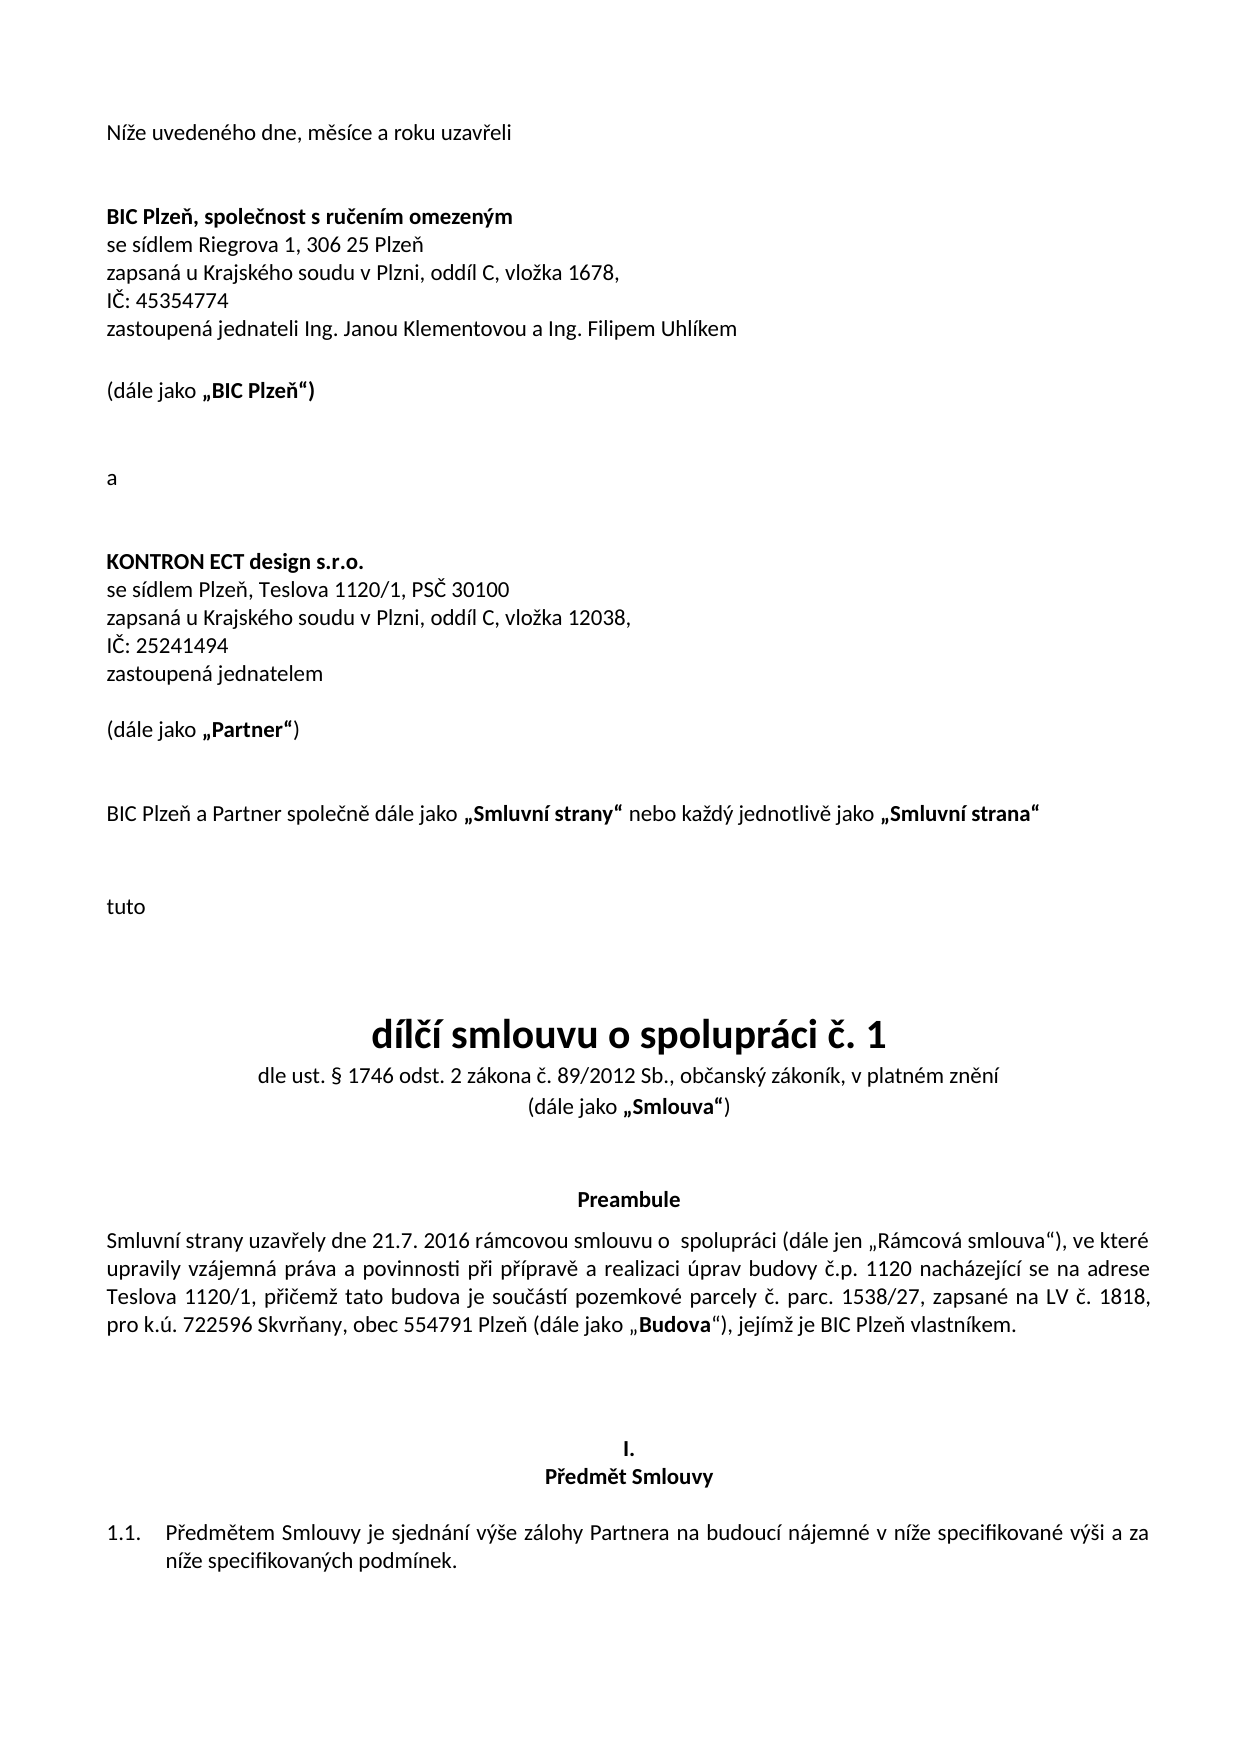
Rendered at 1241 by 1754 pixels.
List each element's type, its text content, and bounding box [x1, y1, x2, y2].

text IČ: 45354774 [106, 286, 1152, 314]
text Preambule [106, 1185, 1152, 1213]
text I. [106, 1434, 1152, 1462]
text dle ust. § 1746 odst. 2 zákona č. 89/2012 Sb., občanský zákoník, v platném znění [106, 1062, 1152, 1089]
text a [106, 463, 1152, 491]
text BIC Plzeň, společnost s ručením omezeným [106, 202, 1152, 230]
text Smluvní strany uzavřely dne 21.7. 2016 rámcovou smlouvu o spolupráci (dále jen „Rámcová smlouva“), ve které upravily vzájemná práva a povinnosti při přípravě a realizaci úprav budovy č.p. 1120 nacházející se na adrese Teslova 1120/1, přičemž tato budova je součástí pozemkové parcely č. parc. 1538/27, zapsané na LV č. 1818, pro k.ú. 722596 Skvrňany, obec 554791 Plzeň (dále jako „Budova“), jejímž je BIC Plzeň vlastníkem. [106, 1226, 1152, 1338]
text BIC Plzeň a Partner společně dále jako „Smluvní strany“ nebo každý jednotlivě jako „Smluvní strana“ [106, 799, 1152, 827]
text dílčí smlouvu o spolupráci č. 1 [106, 1008, 1152, 1059]
text se sídlem Plzeň, Teslova 1120/1, PSČ 30100 [106, 575, 1152, 603]
list Předmětem Smlouvy je sjednání výše zálohy Partnera na budoucí nájemné v níže specifikované výši a za níže specifikovaných podmínek. [106, 1518, 1152, 1574]
text zapsaná u Krajského soudu v Plzni, oddíl C, vložka 12038, [106, 603, 1152, 631]
text (dále jako „BIC Plzeň“) [106, 376, 1152, 404]
text (dále jako „Partner“) [106, 715, 1152, 743]
text zapsaná u Krajského soudu v Plzni, oddíl C, vložka 1678, [106, 258, 1152, 286]
text Níže uvedeného dne, měsíce a roku uzavřeli [106, 118, 1152, 146]
text IČ: 25241494 [106, 631, 1152, 659]
text Předmět Smlouvy [106, 1462, 1152, 1491]
text KONTRON ECT design s.r.o. [106, 547, 1152, 575]
text zastoupená jednatelem [106, 659, 1152, 687]
text zastoupená jednateli Ing. Janou Klementovou a Ing. Filipem Uhlíkem [106, 314, 1152, 342]
text tuto [106, 892, 1152, 920]
text se sídlem Riegrova 1, 306 25 Plzeň [106, 230, 1152, 258]
text (dále jako „Smlouva“) [106, 1092, 1152, 1121]
